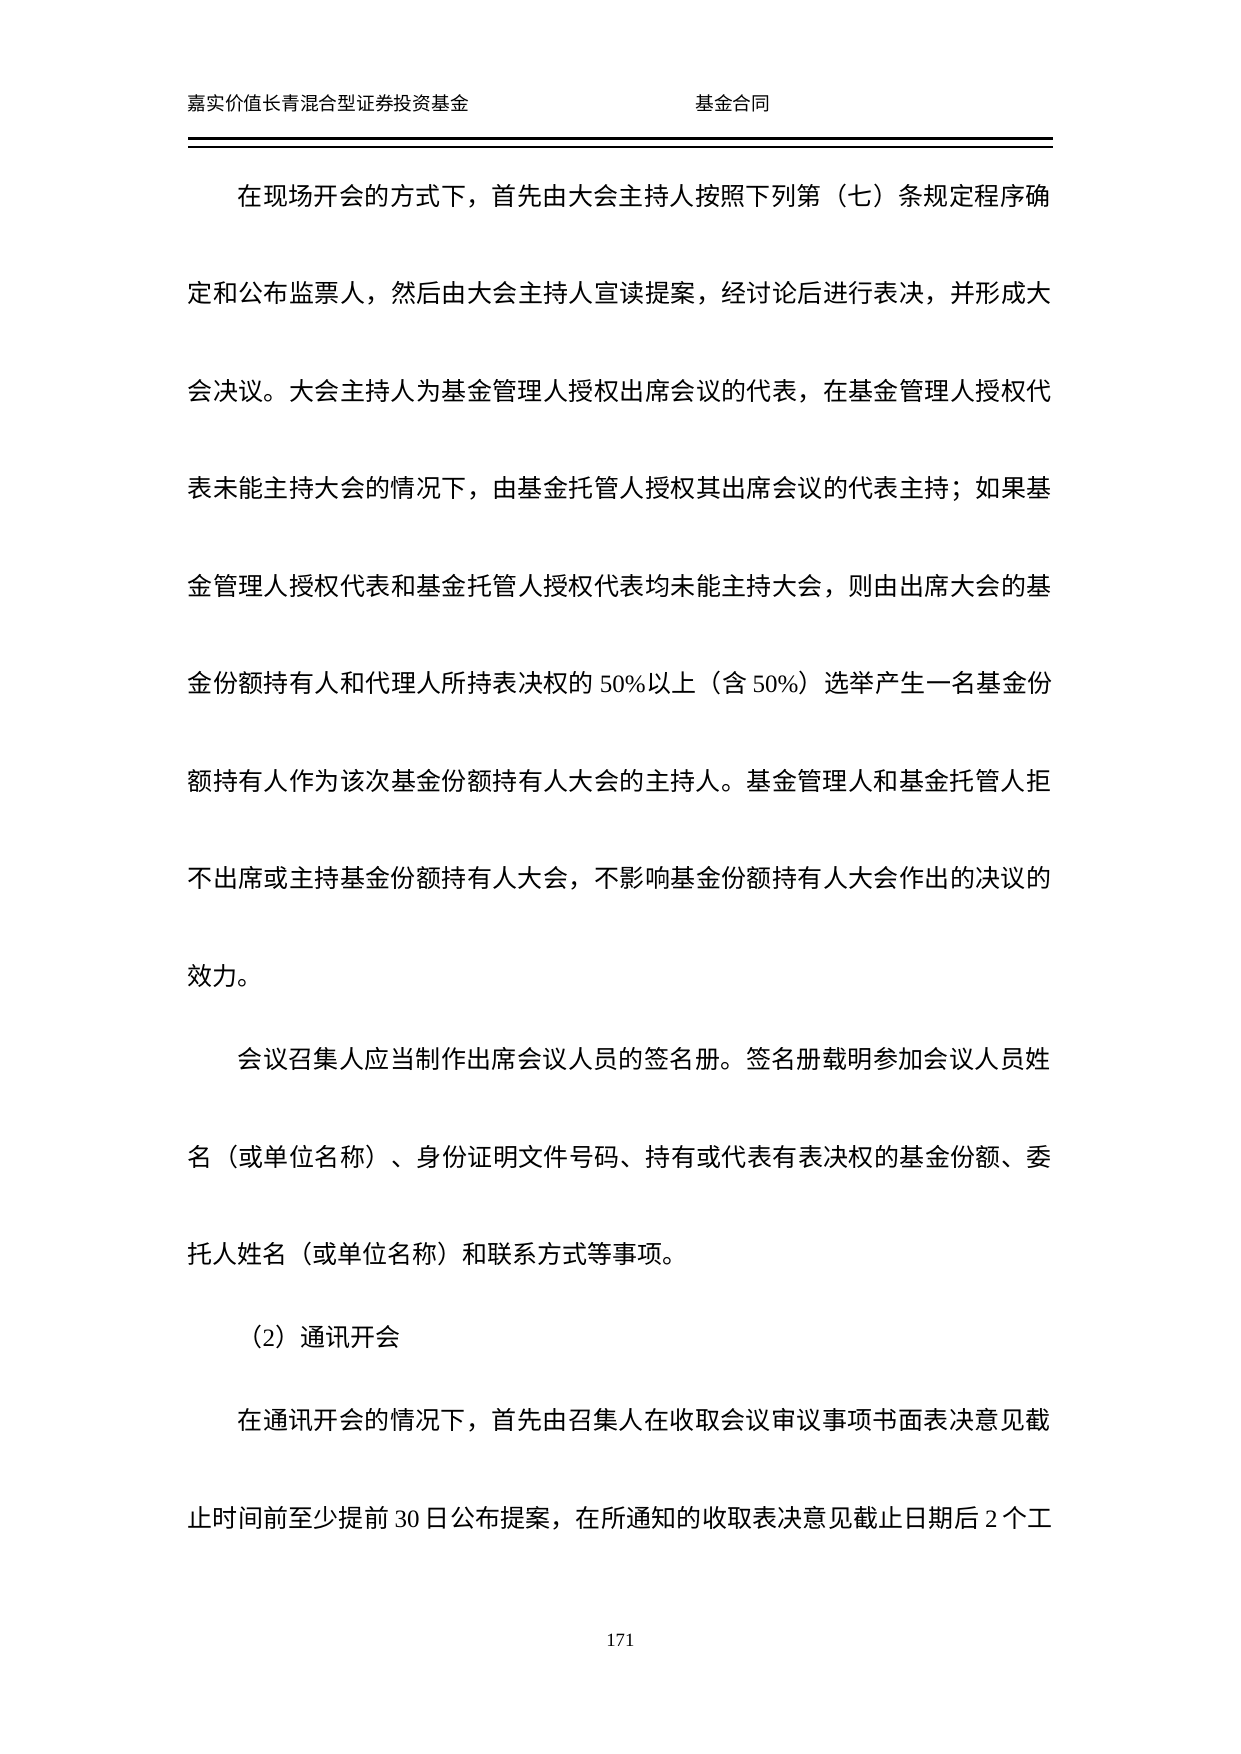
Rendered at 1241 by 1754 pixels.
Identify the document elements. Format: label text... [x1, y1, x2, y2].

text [187, 1386, 1053, 1549]
text （2）通讯开会 [187, 1303, 1053, 1368]
text 会议召集人应当制作出席会议人员的签名册。签名册载明参加会议人员姓名（或单位名称）、身份证明文件号码、持有或代表有表决权的基金份额、委托人姓名（或单位名称）和联系方式等事项。 [187, 1025, 1053, 1285]
text 在现场开会的方式下，首先由大会主持人按照下列第（七）条规定程序确定和公布监票人，然后由大会主持人宣读提案，经讨论后进行表决，并形成大会决议。大会主持人为基金管理人授权出席会议的代表，在基金管理人授权代表未能主持大会的情况下，由基金托管人授权其出席会议的代表主持；如果基金管理人授权代表和基金托管人授权代表均未能主持大会，则由出席大会的基金份额持有人和代理人所持表决权的50%以上（含50%）选举产生一名基金份额持有人作为该次基金份额持有人大会的主持人。基金管理人和基金托管人拒不出席或主持基金份额持有人大会，不影响基金份额持有人大会作出的决议的效力。 [187, 162, 1053, 1007]
